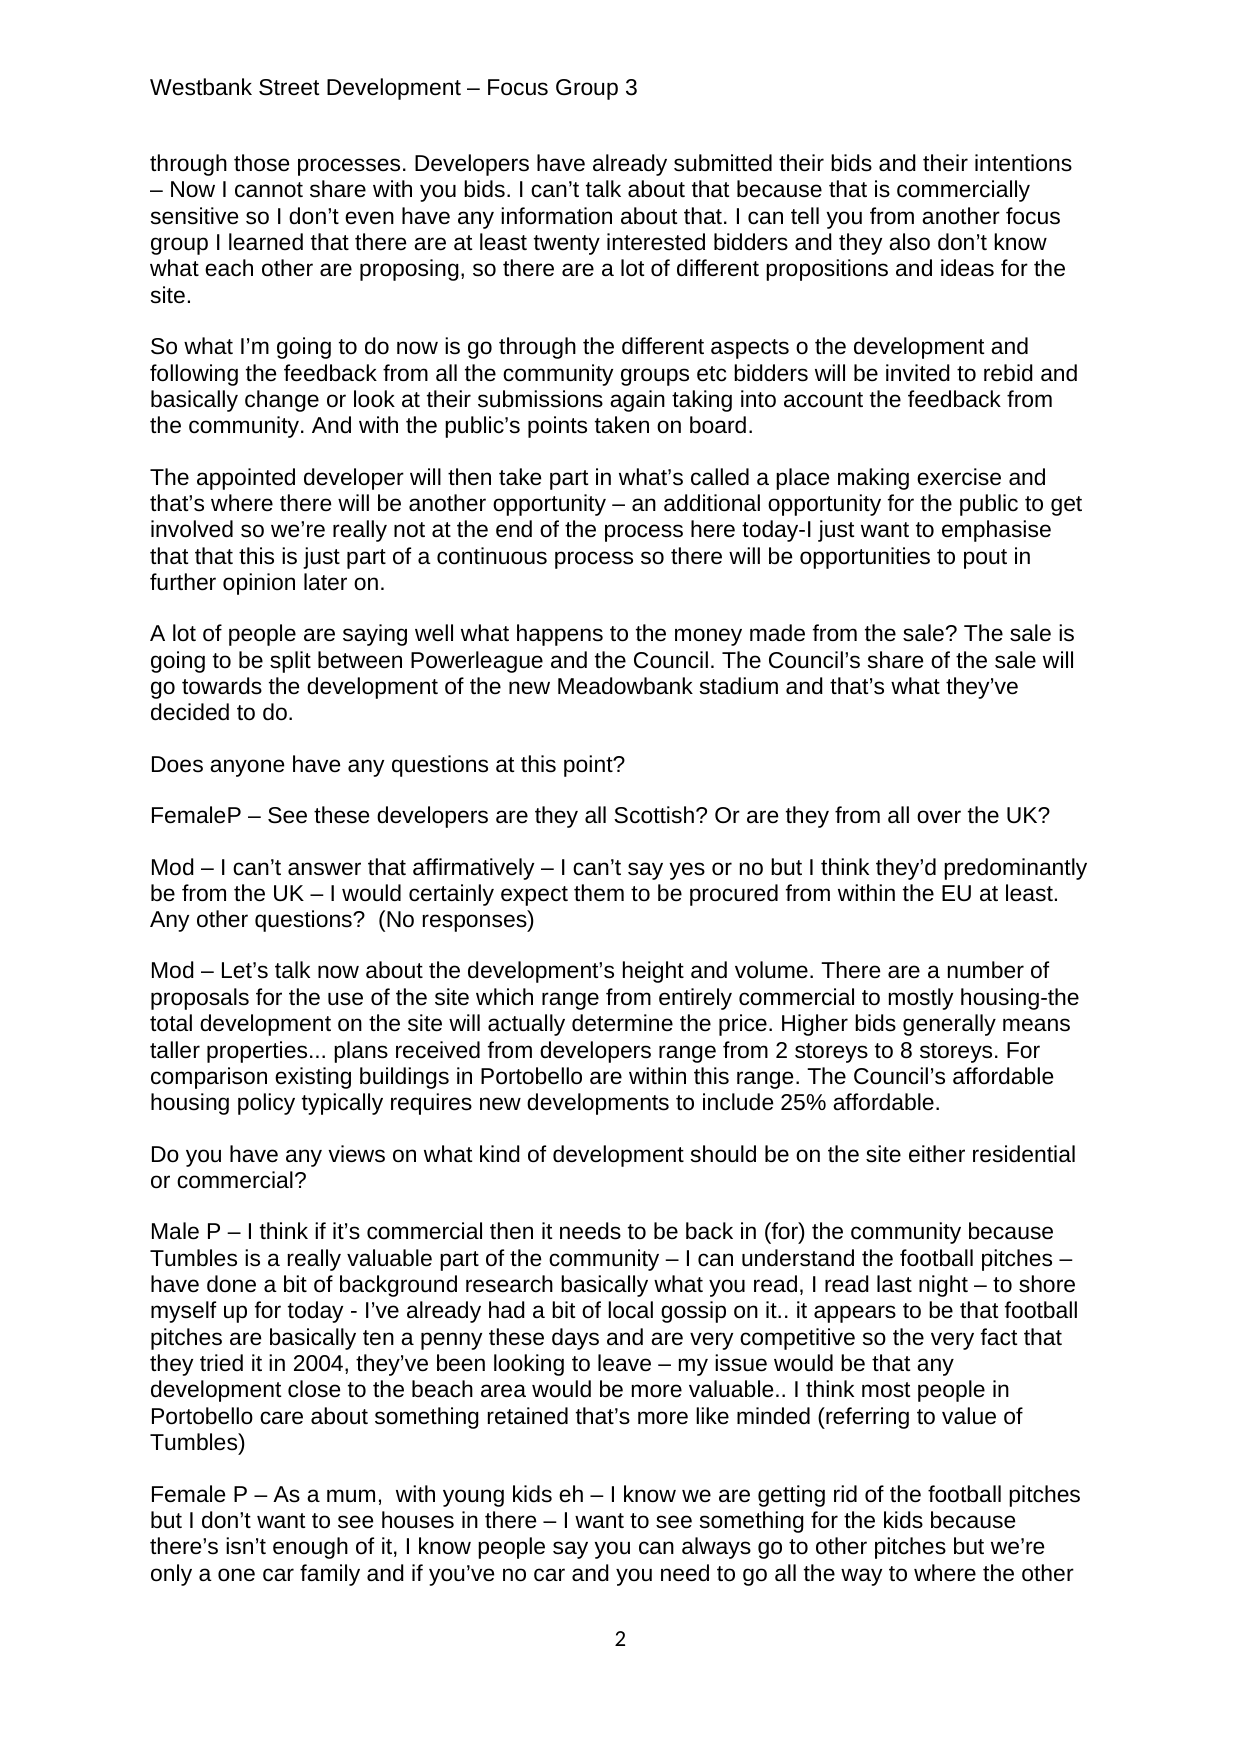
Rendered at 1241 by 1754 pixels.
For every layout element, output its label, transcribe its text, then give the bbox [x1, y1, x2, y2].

text Does anyone have any questions at this point? [150, 751, 1090, 777]
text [150, 150, 1090, 308]
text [150, 1481, 1090, 1586]
text A lot of people are saying well what happens to the money made from the sale? The sale is going to be split between Powerleague and the Council. The Council’s share of the sale will go towards the development of the new Meadowbank stadium and that’s what they’ve decided to do. [150, 620, 1090, 726]
text The appointed developer will then take part in what’s called a place making exercise and that’s where there will be another opportunity – an additional opportunity for the public to get involved so we’re really not at the end of the process here today-I just want to emphasise that that this is just part of a continuous process so there will be opportunities to pout in further opinion later on. [150, 463, 1090, 595]
text FemaleP – See these developers are they all Scottish? Or are they from all over the UK? [150, 802, 1090, 828]
text So what I’m going to do now is go through the different aspects o the development and following the feedback from all the community groups etc bidders will be invited to rebid and basically change or look at their submissions again taking into account the feedback from the community. And with the public’s points taken on board. [150, 333, 1090, 438]
text Mod – I can’t answer that affirmatively – I can’t say yes or no but I think they’d predominantly be from the UK – I would certainly expect them to be procured from within the EU at least. Any other questions? (No responses) [150, 853, 1090, 932]
text Mod – Let’s talk now about the development’s height and volume. There are a number of proposals for the use of the site which range from entirely commercial to mostly housing-the total development on the site will actually determine the price. Higher bids generally means taller properties... plans received from developers range from 2 storeys to 8 storeys. For comparison existing buildings in Portobello are within this range. The Council’s affordable housing policy typically requires new developments to include 25% affordable. [150, 957, 1090, 1116]
text Do you have any views on what kind of development should be on the site either residential or commercial? [150, 1141, 1090, 1193]
text Male P – I think if it’s commercial then it needs to be back in (for) the community because Tumbles is a really valuable part of the community – I can understand the football pitches – have done a bit of background research basically what you read, I read last night – to shore myself up for today - I’ve already had a bit of local gossip on it.. it appears to be that football pitches are basically ten a penny these days and are very competitive so the very fact that they tried it in 2004, they’ve been looking to leave – my issue would be that any development close to the beach area would be more valuable.. I think most people in Portobello care about something retained that’s more like minded (referring to value of Tumbles) [150, 1218, 1090, 1456]
